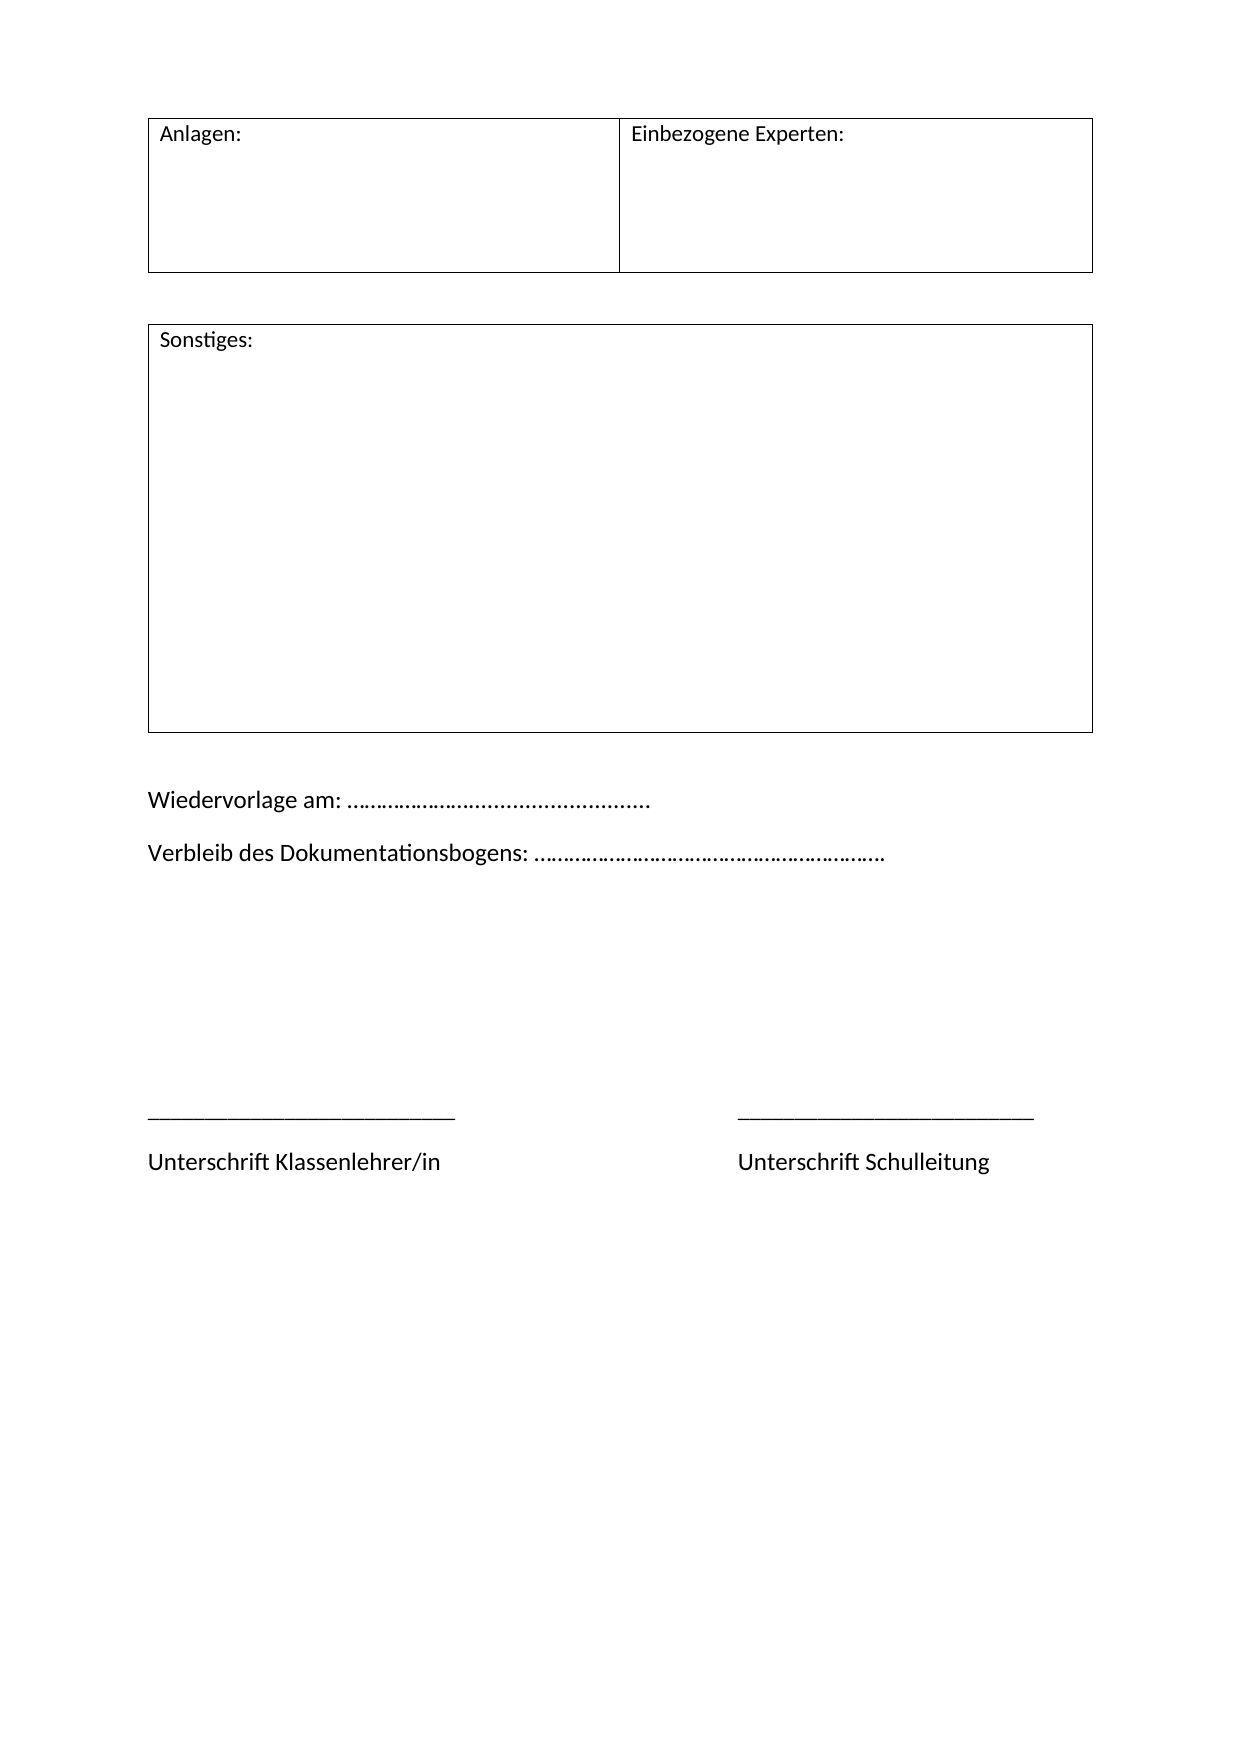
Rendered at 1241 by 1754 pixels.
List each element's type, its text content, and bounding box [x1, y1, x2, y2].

text Unterschrift Klassenlehrer/in Unterschrift Schulleitung [148, 1146, 1092, 1177]
table_header Einbezogene Experten: [620, 119, 1092, 272]
table_header Sonstiges: [149, 325, 1092, 732]
text Wiedervorlage am: …………………............................. [148, 784, 1092, 814]
text Verbleib des Dokumentationsbogens: ……………………………………………………. [148, 838, 1092, 868]
text ___________________________ __________________________ [148, 1095, 1092, 1123]
table_header Anlagen: [149, 119, 619, 272]
